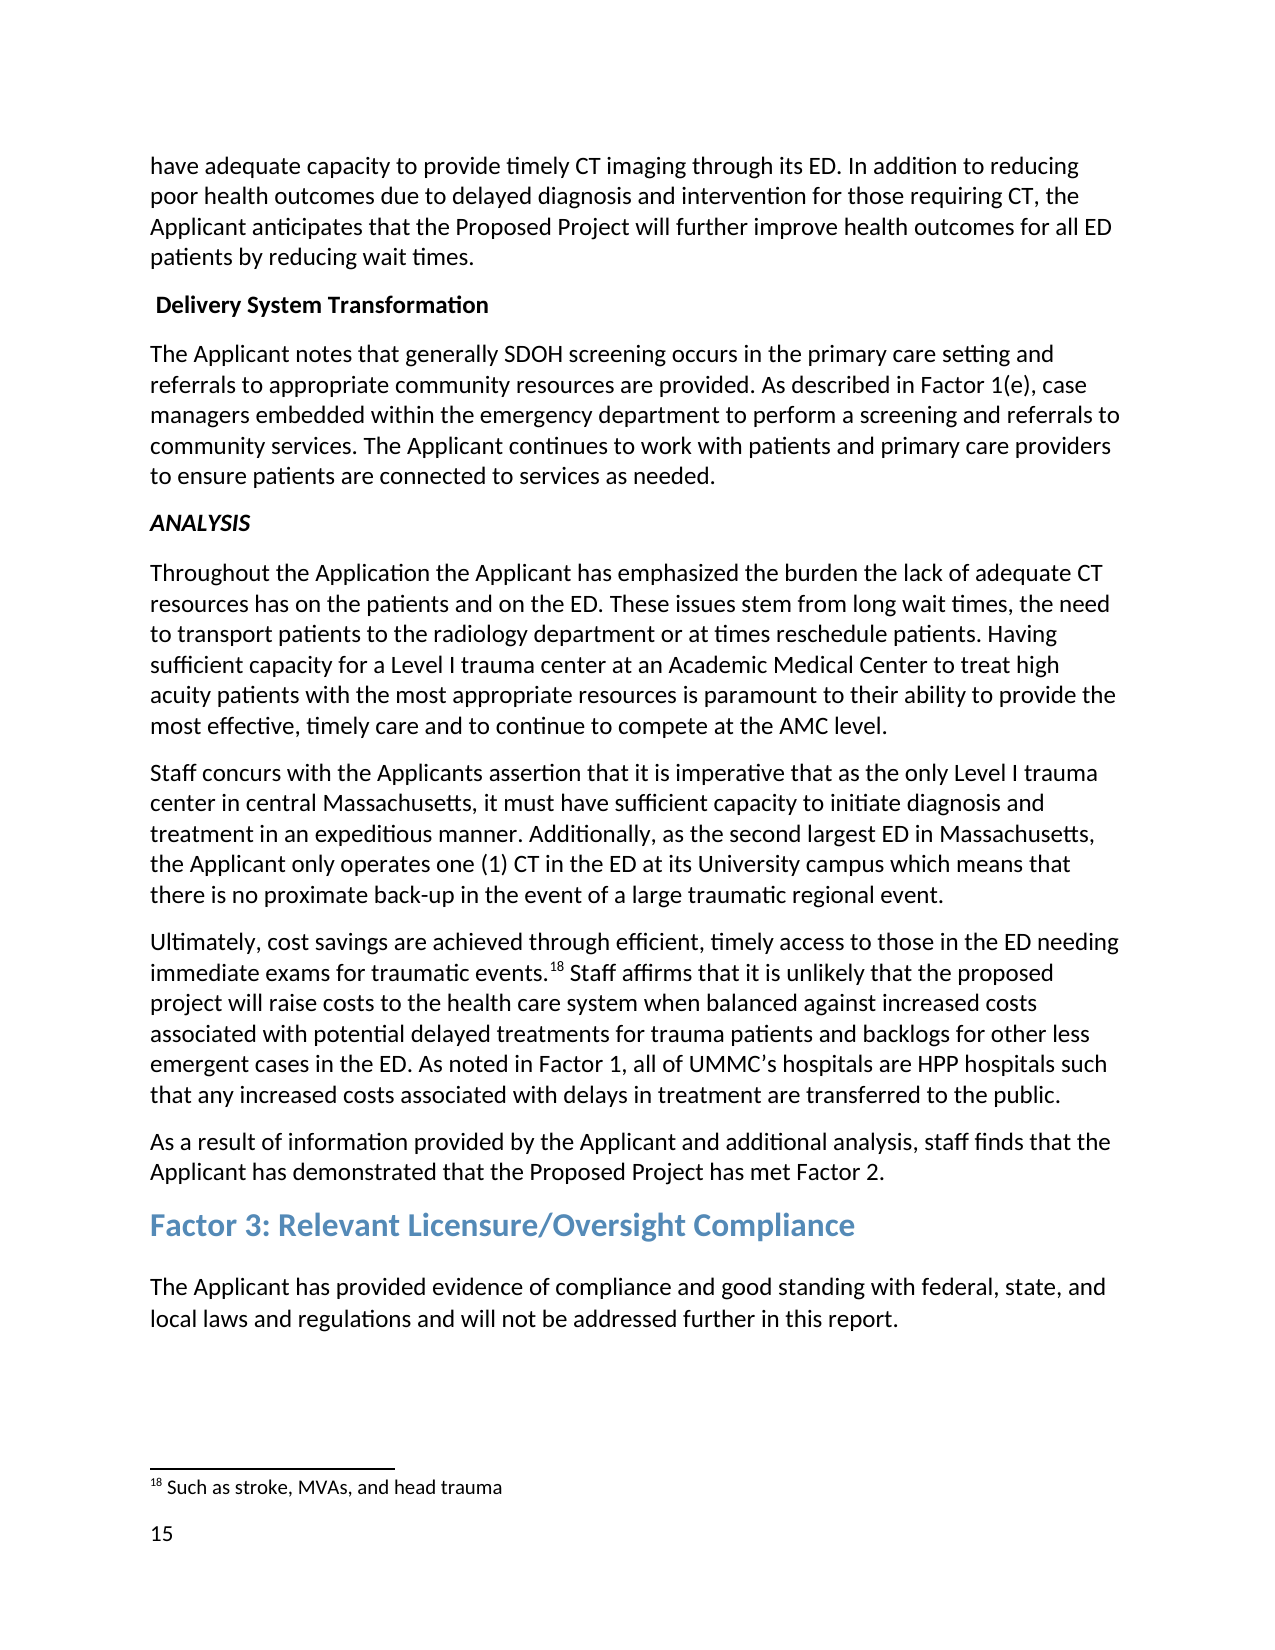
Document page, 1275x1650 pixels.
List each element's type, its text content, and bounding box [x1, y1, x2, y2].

text ANALYSIS [150, 508, 1125, 538]
text The Applicant notes that generally SDOH screening occurs in the primary care setting and referrals to appropriate community resources are provided. As described in Factor 1(e), case managers embedded within the emergency department to perform a screening and referrals to community services. The Applicant continues to work with patients and primary care providers to ensure patients are connected to services as needed. [150, 338, 1125, 491]
text Delivery System Transformation [150, 289, 1125, 319]
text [150, 150, 1125, 272]
text The Applicant has provided evidence of compliance and good standing with federal, state, and local laws and regulations and will not be addressed further in this report. [150, 1271, 1125, 1334]
text Throughout the Application the Applicant has emphasized the burden the lack of adequate CT resources has on the patients and on the ED. These issues stem from long wait times, the need to transport patients to the radiology department or at times reschedule patients. Having sufficient capacity for a Level I trauma center at an Academic Medical Center to treat high acuity patients with the most appropriate resources is paramount to their ability to provide the most effective, timely care and to continue to compete at the AMC level. [150, 557, 1125, 740]
text As a result of information provided by the Applicant and additional analysis, staff finds that the Applicant has demonstrated that the Proposed Project has met Factor 2. [150, 1126, 1125, 1187]
subtitle Factor 3: Relevant Licensure/Oversight Compliance [150, 1204, 1125, 1244]
text Staff concurs with the Applicants assertion that it is imperative that as the only Level I trauma center in central Massachusetts, it must have sufficient capacity to initiate diagnosis and treatment in an expeditious manner. Additionally, as the second largest ED in Massachusetts, the Applicant only operates one (1) CT in the ED at its University campus which means that there is no proximate back-up in the event of a large traumatic regional event. [150, 757, 1125, 909]
text Ultimately, cost savings are achieved through efficient, timely access to those in the ED needing immediate exams for traumatic events. Staff affirms that it is unlikely that the proposed project will raise costs to the health care system when balanced against increased costs associated with potential delayed treatments for trauma patients and backlogs for other less emergent cases in the ED. As noted in Factor 1, all of UMMC’s hospitals are HPP hospitals such that any increased costs associated with delays in treatment are transferred to the public. [150, 926, 1125, 1109]
